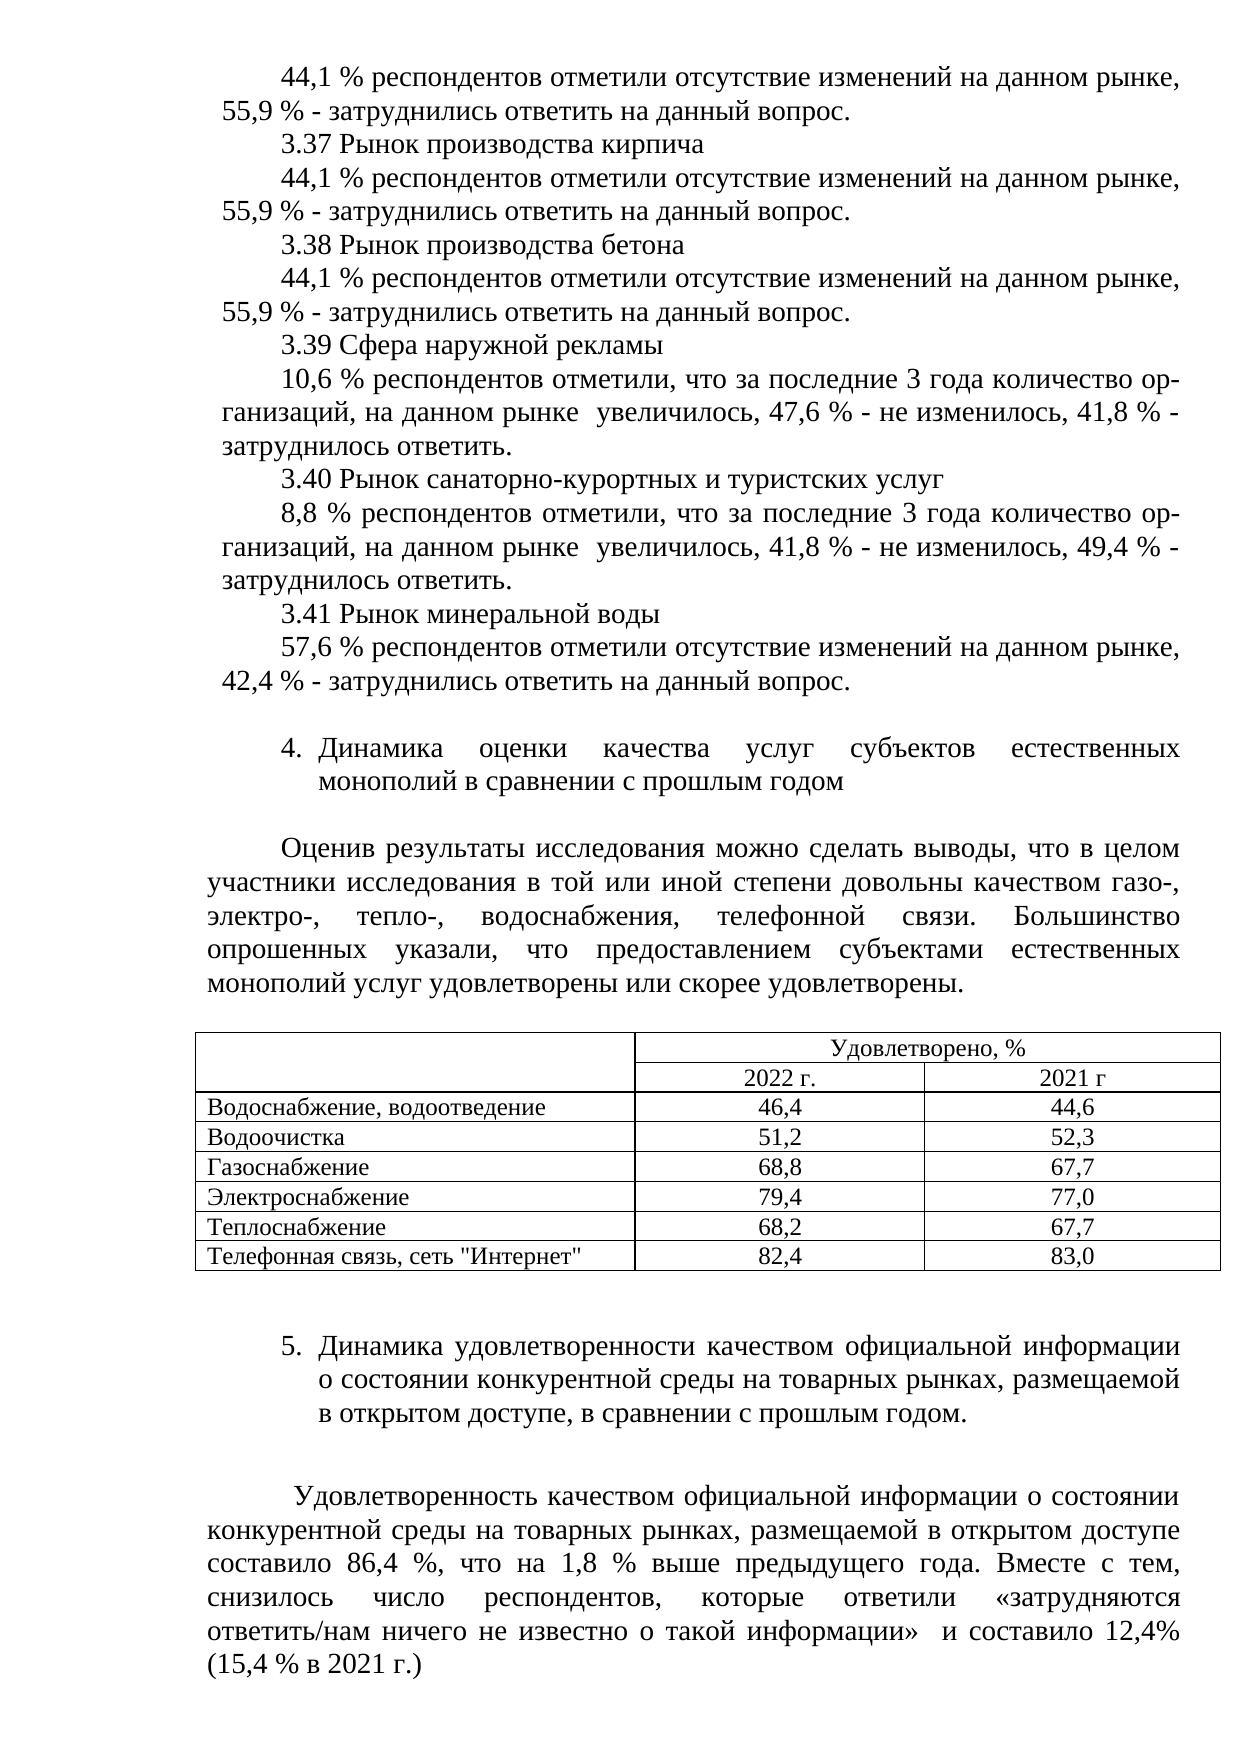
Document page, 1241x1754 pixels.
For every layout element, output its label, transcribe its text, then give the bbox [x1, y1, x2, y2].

text 3.40 Рынок санаторно-курортных и туристских услуг [222, 462, 1181, 495]
table_cell Телефонная связь, сеть "Интернет" [196, 1241, 634, 1270]
text 3.39 Сфера наружной рекламы [222, 327, 1181, 361]
table_header [196, 1033, 634, 1091]
table_cell Водоснабжение, водоотведение [196, 1093, 634, 1121]
text 8,8 % респондентов отметили, что за последние 3 года количество ор-ганизаций, на данном рынке увеличилось, 41,8 % - не изменилось, 49,4 % - затруднилось ответить. [222, 495, 1181, 596]
table_cell 44,6 [925, 1093, 1220, 1121]
table_cell 77,0 [925, 1182, 1220, 1211]
table_cell Газоснабжение [196, 1152, 634, 1181]
text 44,1 % респондентов отметили отсутствие изменений на данном рынке, 55,9 % - затруднились ответить на данный вопрос. [222, 59, 1181, 126]
text 57,6 % респондентов отметили отсутствие изменений на данном рынке, 42,4 % - затруднились ответить на данный вопрос. [222, 629, 1181, 696]
table_cell 83,0 [925, 1241, 1220, 1270]
text 10,6 % респондентов отметили, что за последние 3 года количество ор-ганизаций, на данном рынке увеличилось, 47,6 % - не изменилось, 41,8 % - затруднилось ответить. [222, 361, 1181, 462]
table_cell 67,7 [925, 1152, 1220, 1181]
table_cell 51,2 [636, 1122, 924, 1151]
list Оценив результаты исследования можно сделать выводы, что в целом участники исследования в той или иной степени довольны качеством газо-, электро-, тепло-, водоснабжения, телефонной связи. Большинство опрошенных указали, что предоставлением субъектами естественных монополий услуг удовлетворены или скорее удовлетворены. [207, 831, 1181, 998]
table_cell Электроснабжение [196, 1182, 634, 1211]
table_cell Теплоснабжение [196, 1212, 634, 1240]
text 3.37 Рынок производства кирпича [222, 126, 1181, 160]
text Удовлетворенность качеством официальной информации о состоянии конкурентной среды на товарных рынках, размещаемой в открытом доступе составило 86,4 %, что на 1,8 % выше предыдущего года. Вместе с тем, снизилось число респондентов, которые ответили «затрудняются ответить/нам ничего не известно о такой информации» и составило 12,4% (15,4 % в 2021 г.) [207, 1478, 1181, 1680]
table_cell 52,3 [925, 1122, 1220, 1151]
text 3.41 Рынок минеральной воды [222, 596, 1181, 629]
table_header Удовлетворено, % [636, 1033, 1220, 1062]
table_cell 2022 г. [636, 1063, 924, 1091]
table_cell 82,4 [636, 1241, 924, 1270]
table_cell 68,2 [636, 1212, 924, 1240]
table_cell 67,7 [925, 1212, 1220, 1240]
table_cell 68,8 [636, 1152, 924, 1181]
list Динамика оценки качества услуг субъектов естественных монополий в сравнении с прошлым годом [281, 730, 1181, 797]
text 44,1 % респондентов отметили отсутствие изменений на данном рынке, 55,9 % - затруднились ответить на данный вопрос. [222, 260, 1181, 327]
list Динамика удовлетворенности качеством официальной информации о состоянии конкурентной среды на товарных рынках, размещаемой в открытом доступе, в сравнении с прошлым годом. [281, 1328, 1181, 1428]
text 44,1 % респондентов отметили отсутствие изменений на данном рынке, 55,9 % - затруднились ответить на данный вопрос. [222, 160, 1181, 227]
table_cell 2021 г [925, 1063, 1220, 1091]
table_cell Водоочистка [196, 1122, 634, 1151]
table_cell 46,4 [636, 1093, 924, 1121]
text 3.38 Рынок производства бетона [222, 227, 1181, 260]
table_cell 79,4 [636, 1182, 924, 1211]
